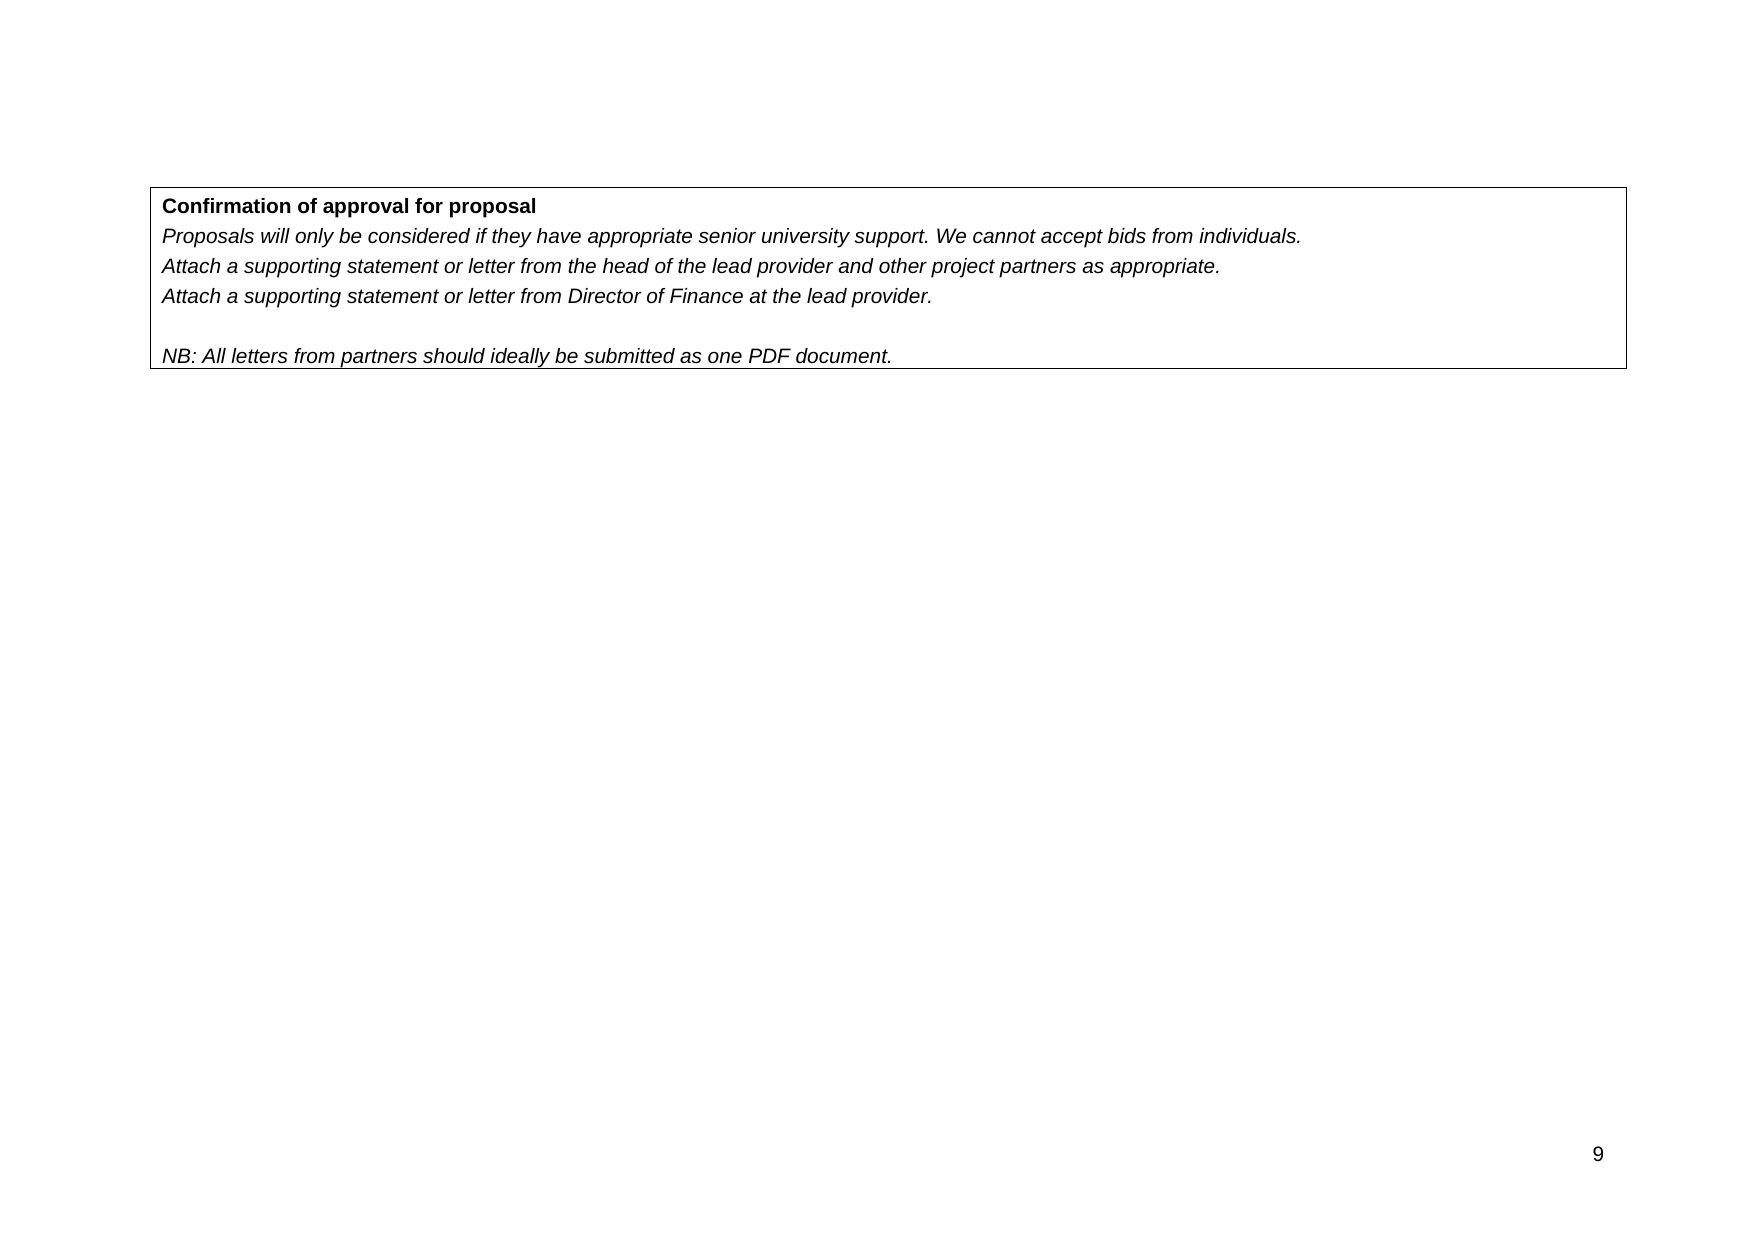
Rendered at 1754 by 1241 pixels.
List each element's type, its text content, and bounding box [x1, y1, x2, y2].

table_cell Confirmation of approval for proposal Proposals will only be considered if they have appropriate senior university support. We cannot accept bids from individuals. Attach a supporting statement or letter from the head of the lead provider and other project partners as appropriate. Attach a supporting statement or letter from Director of Finance at the lead provider. NB: All letters from partners should ideally be submitted as one PDF document. [151, 188, 1626, 368]
